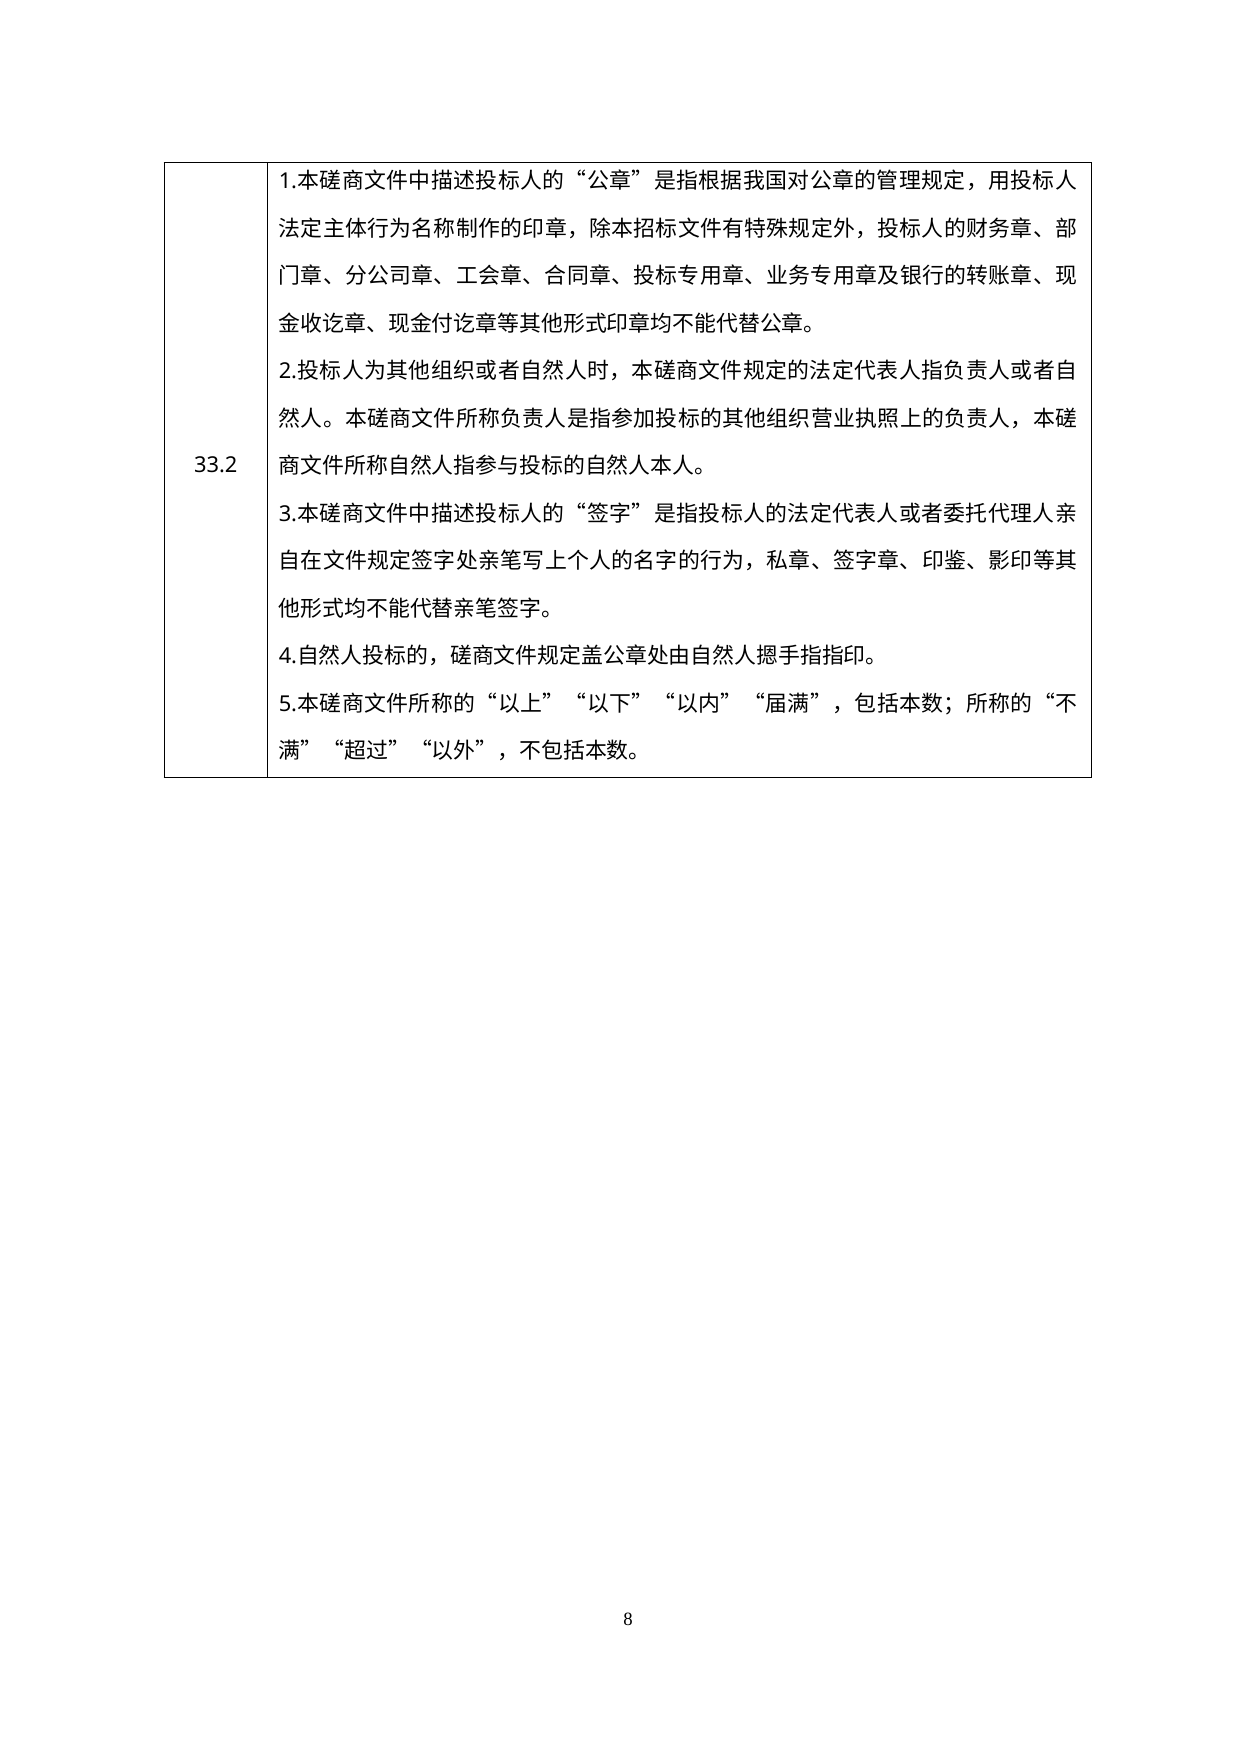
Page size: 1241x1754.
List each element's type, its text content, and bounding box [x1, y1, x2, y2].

table_cell 33.2 [165, 163, 267, 777]
table_cell 1.本磋商文件中描述投标人的“公章”是指根据我国对公章的管理规定，用投标人法定主体行为名称制作的印章，除本招标文件有特殊规定外，投标人的财务章、部门章、分公司章、工会章、合同章、投标专用章、业务专用章及银行的转账章、现金收讫章、现金付讫章等其他形式印章均不能代替公章。 2.投标人为其他组织或者自然人时，本磋商文件规定的法定代表人指负责人或者自然人。本磋商文件所称负责人是指参加投标的其他组织营业执照上的负责人，本磋商文件所称自然人指参与投标的自然人本人。 3.本磋商文件中描述投标人的“签字”是指投标人的法定代表人或者委托代理人亲自在文件规定签字处亲笔写上个人的名字的行为，私章、签字章、印鉴、影印等其他形式均不能代替亲笔签字。 4.自然人投标的，磋商文件规定盖公章处由自然人摁手指指印。 5.本磋商文件所称的“以上”“以下”“以内”“届满”，包括本数；所称的“不满”“超过”“以外”，不包括本数。 [268, 163, 1091, 777]
